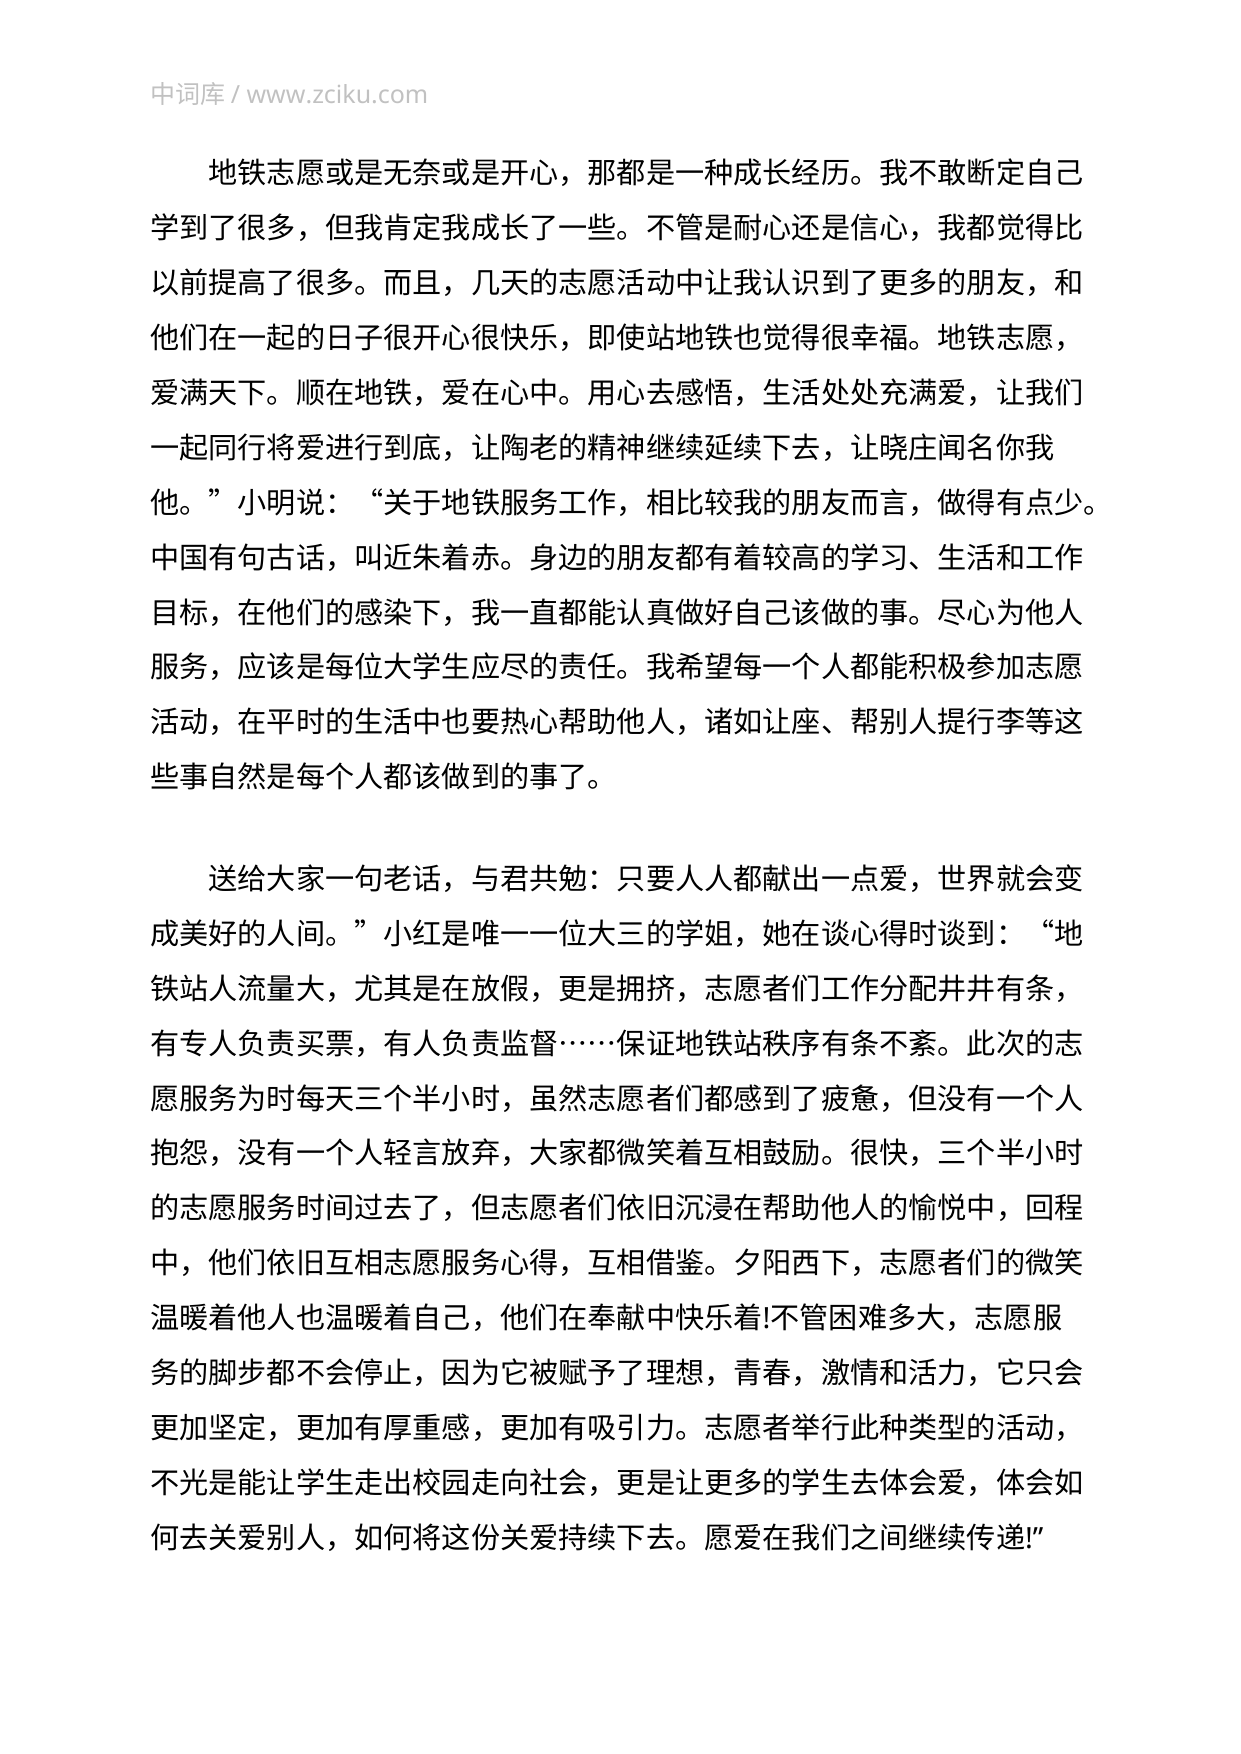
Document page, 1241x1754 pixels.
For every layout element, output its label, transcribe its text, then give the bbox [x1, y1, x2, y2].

text 地铁志愿或是无奈或是开心，那都是一种成长经历。我不敢断定自己学到了很多，但我肯定我成长了一些。不管是耐心还是信心，我都觉得比以前提高了很多。而且，几天的志愿活动中让我认识到了更多的朋友，和他们在一起的日子很开心很快乐，即使站地铁也觉得很幸福。地铁志愿，爱满天下。顺在地铁，爱在心中。用心去感悟，生活处处充满爱，让我们一起同行将爱进行到底，让陶老的精神继续延续下去，让晓庄闻名你我他。”小明说：“关于地铁服务工作，相比较我的朋友而言，做得有点少。中国有句古话，叫近朱着赤。身边的朋友都有着较高的学习、生活和工作目标，在他们的感染下，我一直都能认真做好自己该做的事。尽心为他人服务，应该是每位大学生应尽的责任。我希望每一个人都能积极参加志愿活动，在平时的生活中也要热心帮助他人，诸如让座、帮别人提行李等这些事自然是每个人都该做到的事了。 [150, 150, 1090, 796]
text 送给大家一句老话，与君共勉：只要人人都献出一点爱，世界就会变成美好的人间。”小红是唯一一位大三的学姐，她在谈心得时谈到：“地铁站人流量大，尤其是在放假，更是拥挤，志愿者们工作分配井井有条，有专人负责买票，有人负责监督……保证地铁站秩序有条不紊。此次的志愿服务为时每天三个半小时，虽然志愿者们都感到了疲惫，但没有一个人抱怨，没有一个人轻言放弃，大家都微笑着互相鼓励。很快，三个半小时的志愿服务时间过去了，但志愿者们依旧沉浸在帮助他人的愉悦中，回程中，他们依旧互相志愿服务心得，互相借鉴。夕阳西下，志愿者们的微笑温暖着他人也温暖着自己，他们在奉献中快乐着!不管困难多大，志愿服务的脚步都不会停止，因为它被赋予了理想，青春，激情和活力，它只会更加坚定，更加有厚重感，更加有吸引力。志愿者举行此种类型的活动，不光是能让学生走出校园走向社会，更是让更多的学生去体会爱，体会如何去关爱别人，如何将这份关爱持续下去。愿爱在我们之间继续传递!” [150, 856, 1090, 1557]
